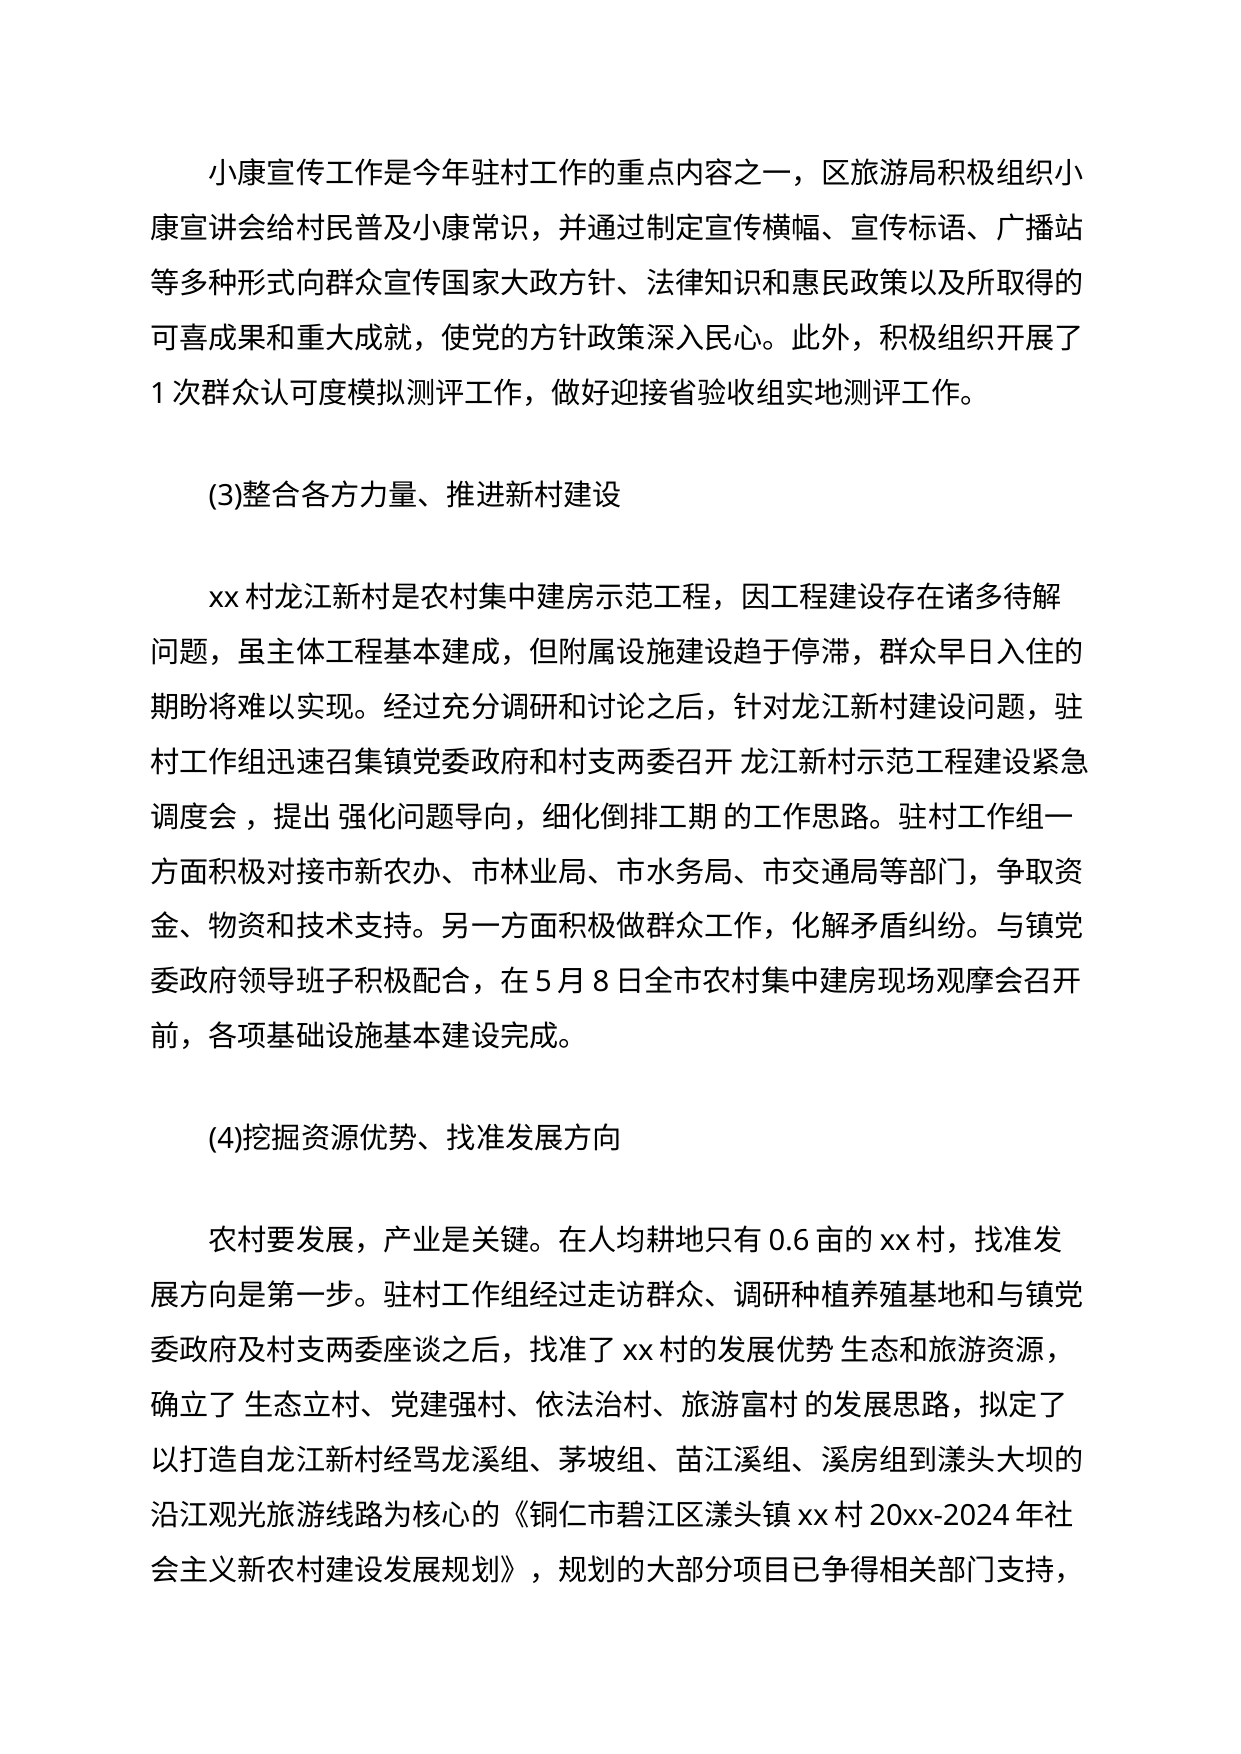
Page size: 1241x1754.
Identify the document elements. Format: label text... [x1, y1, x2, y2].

text (3)整合各方力量、推进新村建设 [150, 472, 1090, 514]
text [150, 1217, 1090, 1589]
text 小康宣传工作是今年驻村工作的重点内容之一，区旅游局积极组织小康宣讲会给村民普及小康常识，并通过制定宣传横幅、宣传标语、广播站等多种形式向群众宣传国家大政方针、法律知识和惠民政策以及所取得的可喜成果和重大成就，使党的方针政策深入民心。此外，积极组织开展了1次群众认可度模拟测评工作，做好迎接省验收组实地测评工作。 [150, 150, 1090, 412]
text (4)挖掘资源优势、找准发展方向 [150, 1115, 1090, 1157]
text xx村龙江新村是农村集中建房示范工程，因工程建设存在诸多待解问题，虽主体工程基本建成，但附属设施建设趋于停滞，群众早日入住的期盼将难以实现。经过充分调研和讨论之后，针对龙江新村建设问题，驻村工作组迅速召集镇党委政府和村支两委召开 龙江新村示范工程建设紧急调度会 ，提出 强化问题导向，细化倒排工期 的工作思路。驻村工作组一方面积极对接市新农办、市林业局、市水务局、市交通局等部门，争取资金、物资和技术支持。另一方面积极做群众工作，化解矛盾纠纷。与镇党委政府领导班子积极配合，在5月8日全市农村集中建房现场观摩会召开前，各项基础设施基本建设完成。 [150, 573, 1090, 1055]
